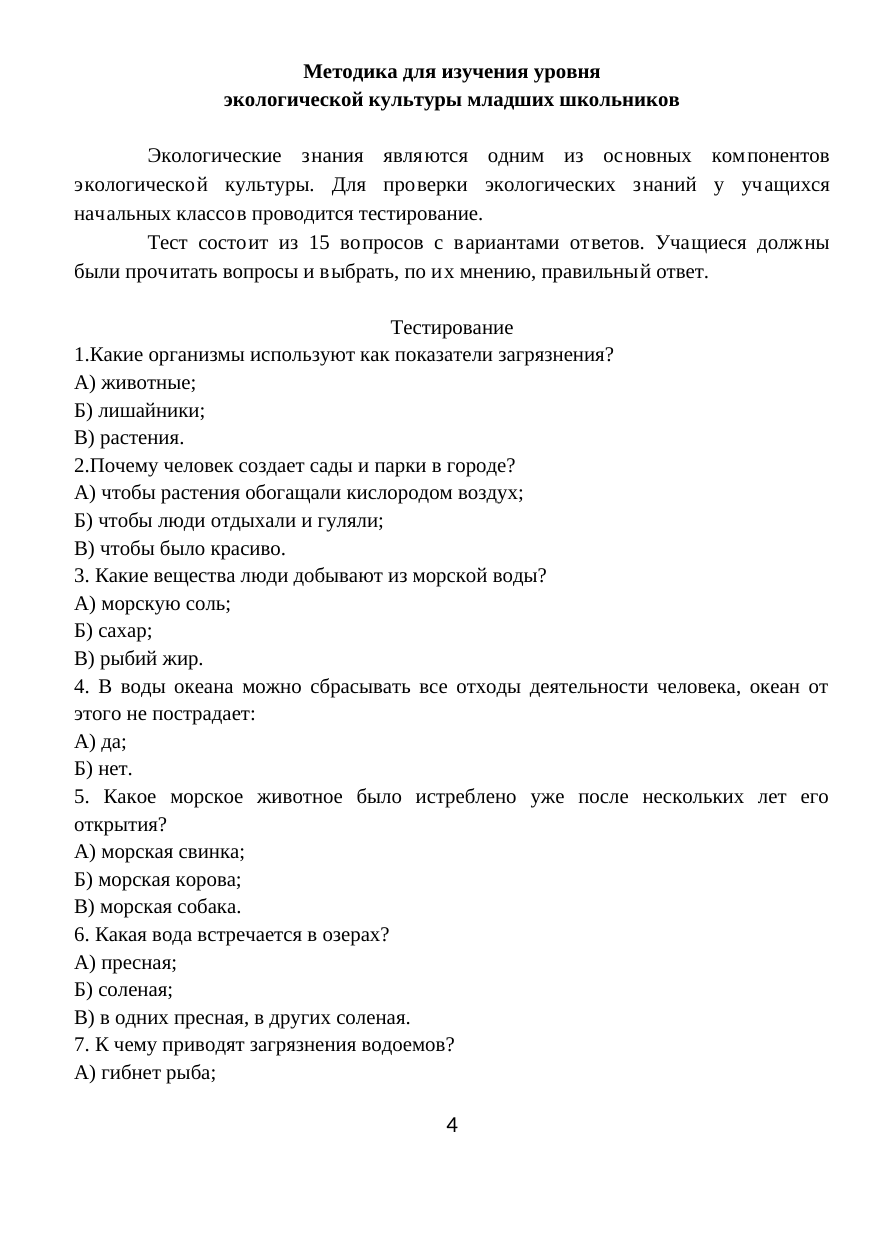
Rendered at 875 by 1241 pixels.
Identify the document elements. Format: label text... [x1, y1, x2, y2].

text Б) сахар; [74, 618, 830, 642]
text 1.Какие организмы используют как показатели загрязнения? [74, 342, 830, 366]
text 6. Какая вода встречается в озерах? [74, 922, 830, 946]
text А) морская свинка; [74, 839, 830, 863]
text В) чтобы было красиво. [74, 536, 830, 559]
text Б) морская корова; [74, 867, 830, 891]
text 3. Какие вещества люди добывают из морской воды? [74, 563, 830, 587]
text В) растения. [74, 425, 830, 449]
text 4. В воды океана можно сбрасывать все отходы деятельности человека, океан от этого не пострадает: [74, 673, 830, 725]
text А) гибнет рыба; [74, 1060, 830, 1084]
text Экологические з нания явля ются одним из ос новных ком понентов э кологическо й культуры. Для про верки экологических з наний у уч ащихся нач альных классо в проводится тестирование. [74, 142, 830, 225]
text Б) нет. [74, 756, 830, 780]
text Методика для изучения уровня [74, 59, 830, 83]
text В) морская собака. [74, 894, 830, 918]
text А) чтобы растения обогащали кислородом воздух; [74, 480, 830, 504]
text А) да; [74, 729, 830, 753]
text А) морскую соль; [74, 591, 830, 615]
text Тест состо ит из 15 во просов с в ариантами от ветов. Уча щиеся долж ны были проч итать вопросы и в ыбрать, по и х мнению, правильны й ответ. [74, 229, 830, 283]
text Б) лишайники; [74, 397, 830, 422]
text 7. К чему приводят загрязнения водоемов? [74, 1032, 830, 1056]
text А) животные; [74, 370, 830, 394]
text 5. Какое морское животное было истреблено уже после нескольких лет его открытия? [74, 784, 830, 836]
text Б) соленая; [74, 977, 830, 1001]
text экологической культуры младших школьников [74, 87, 830, 111]
text 2.Почему человек создает сады и парки в городе? [74, 453, 830, 477]
text А) пресная; [74, 949, 830, 974]
text В) в одних пресная, в других соленая. [74, 1005, 830, 1029]
text В) рыбий жир. [74, 646, 830, 670]
text Тестирование [74, 315, 830, 339]
text Б) чтобы люди отдыхали и гуляли; [74, 508, 830, 532]
